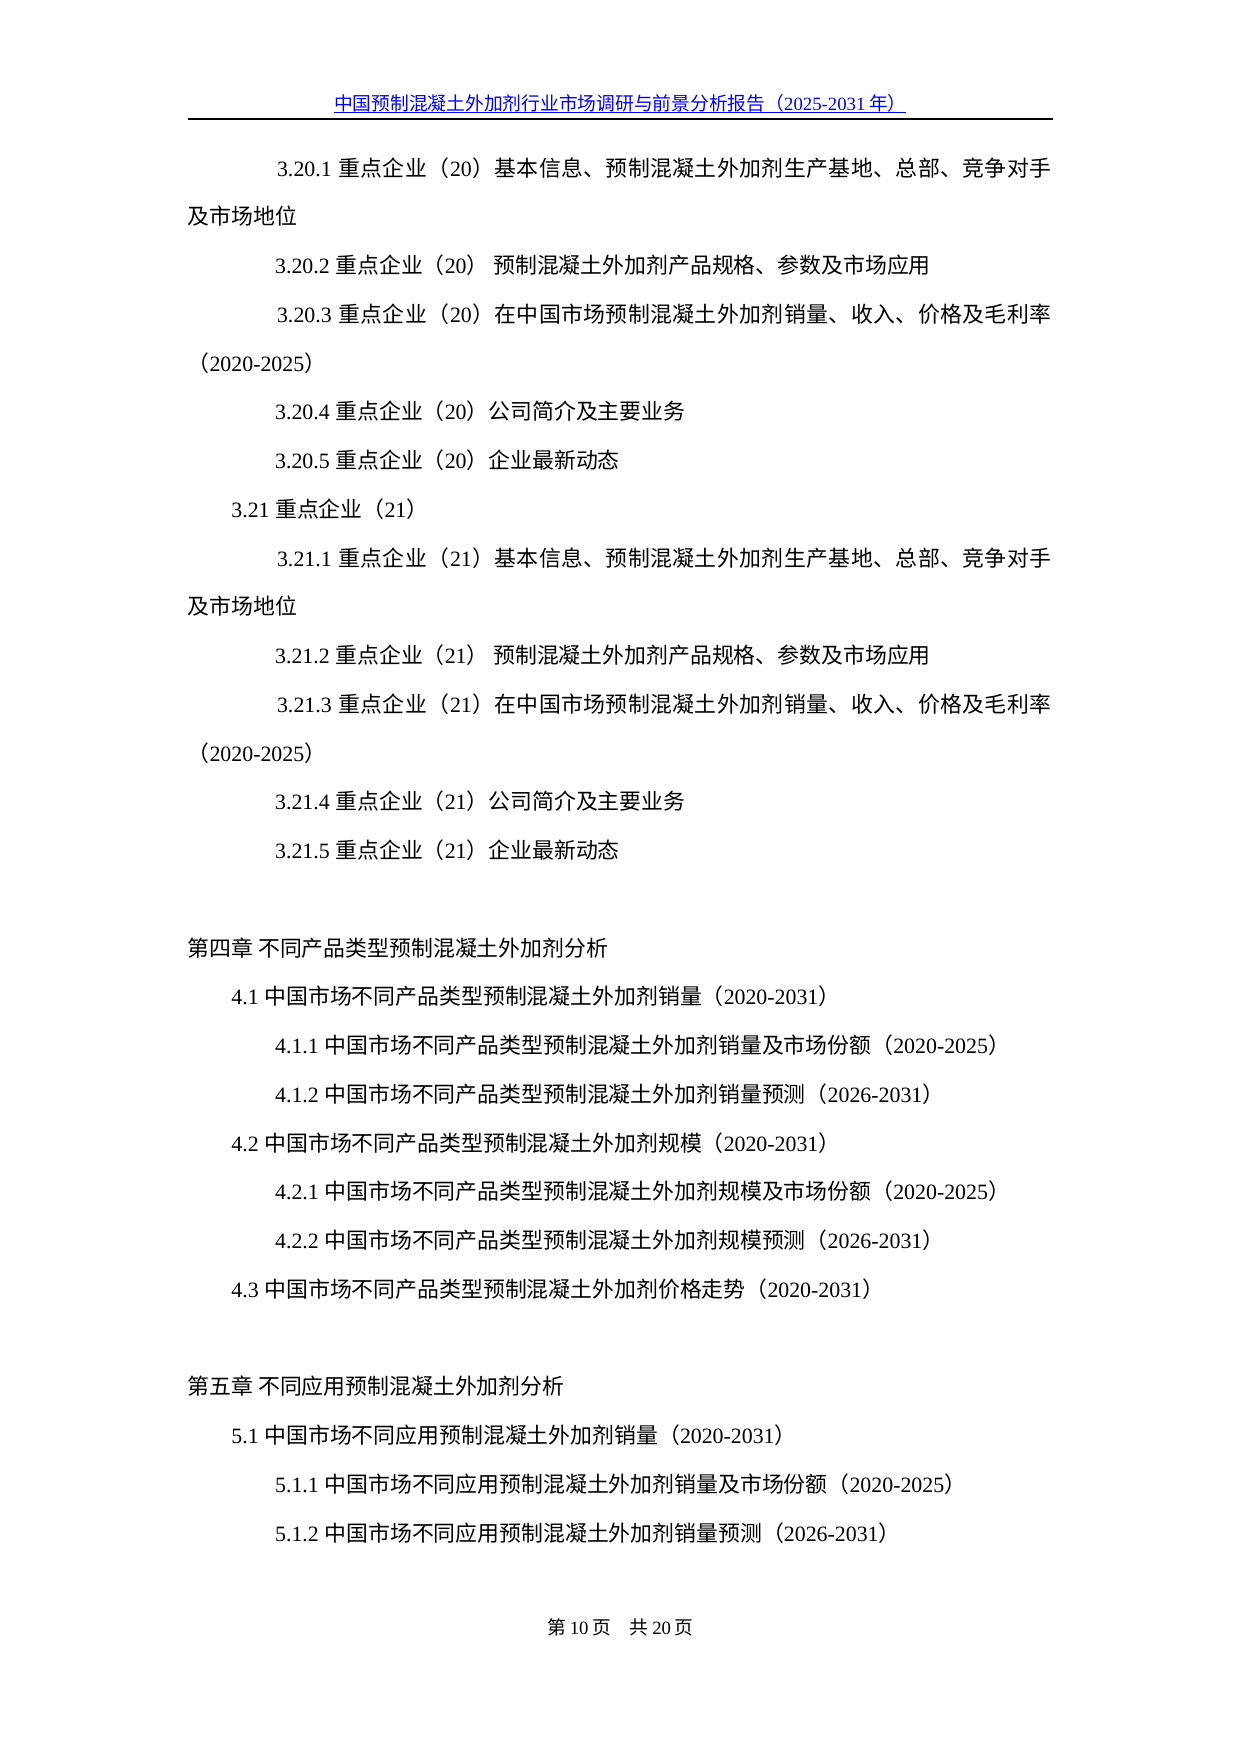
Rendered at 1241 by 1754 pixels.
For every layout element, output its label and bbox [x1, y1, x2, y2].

text [187, 150, 1053, 1548]
